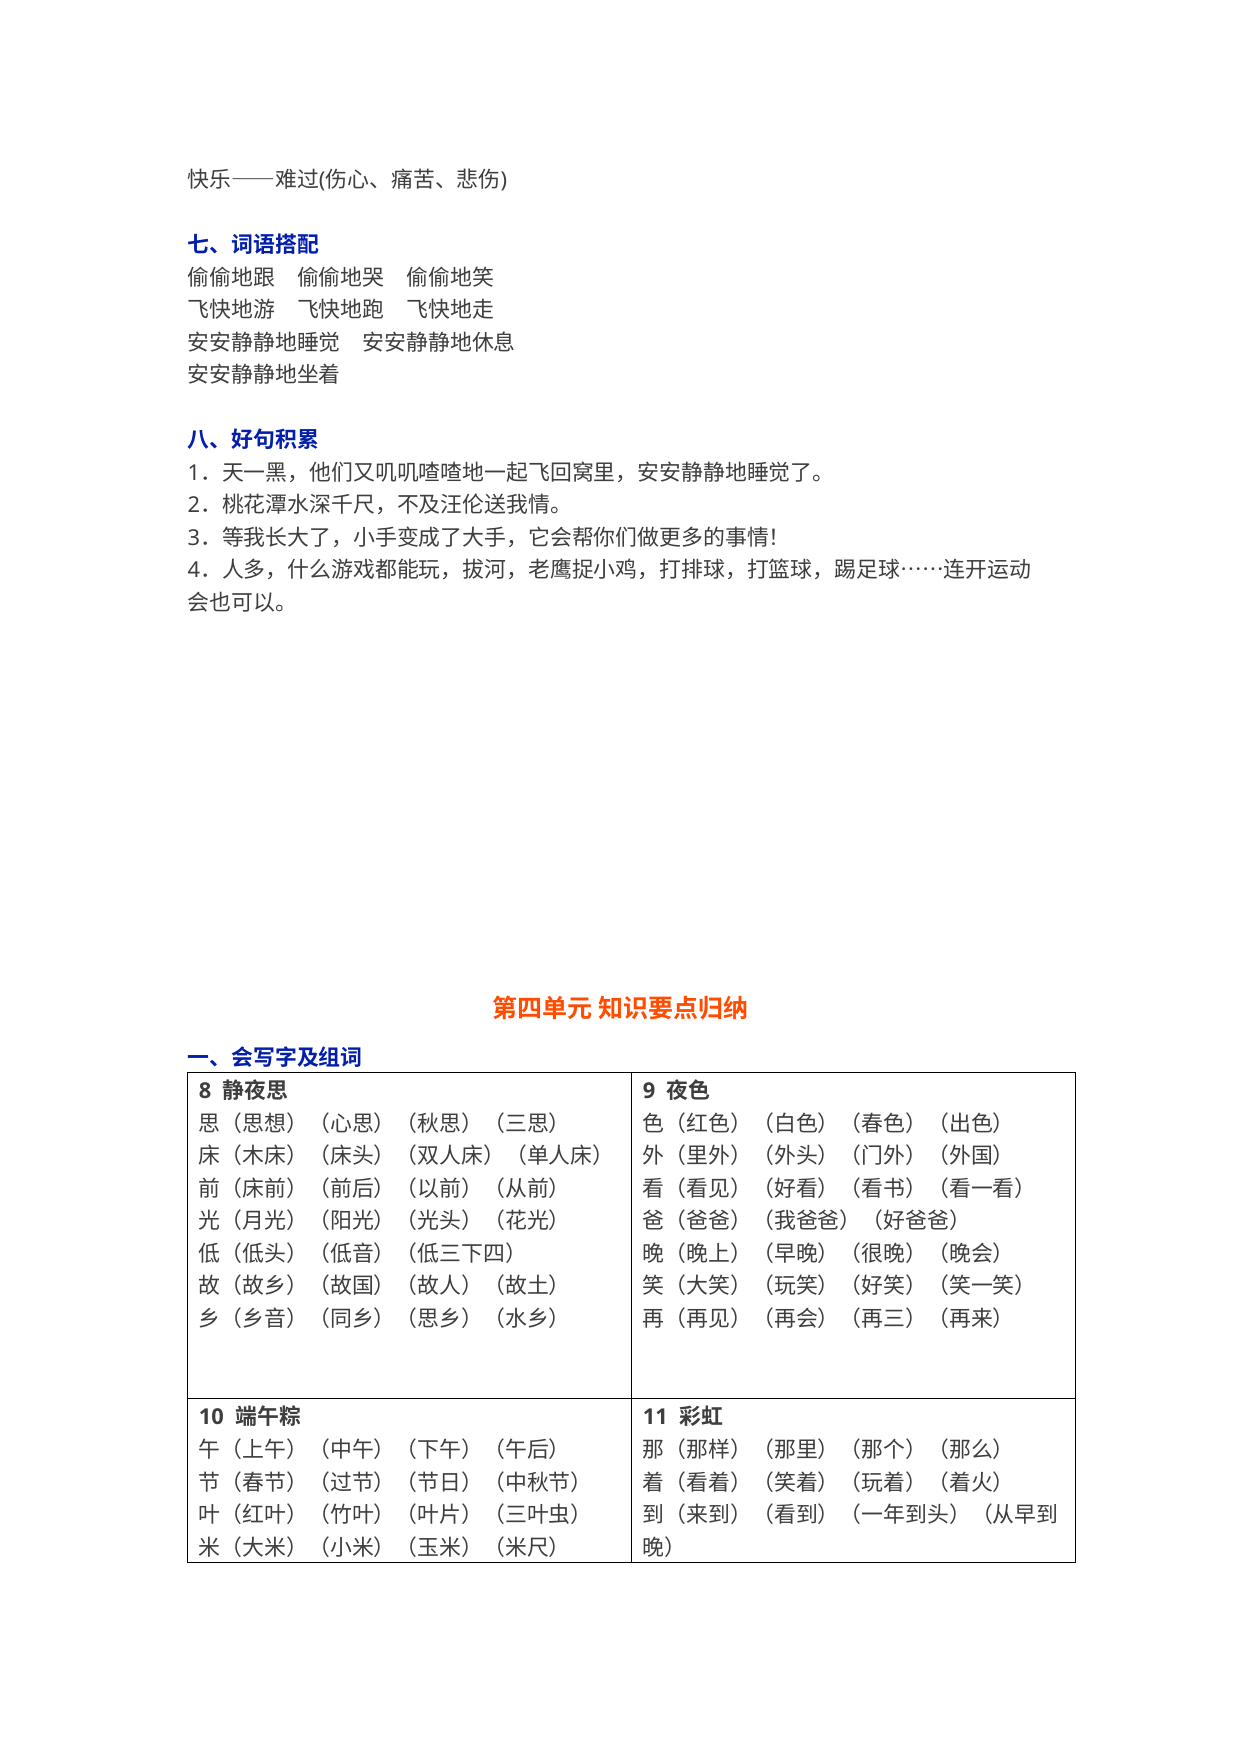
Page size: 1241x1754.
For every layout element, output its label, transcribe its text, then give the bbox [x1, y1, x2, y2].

table_header 8 静夜思 思（思想）（心思）（秋思）（三思） 床（木床）（床头）（双人床）（单人床） 前（床前）（前后）（以前）（从前） 光（月光）（阳光）（光头）（花光） 低（低头）（低音）（低三下四） 故（故乡）（故国）（故人）（故土） 乡（乡音）（同乡）（思乡）（水乡） [188, 1073, 631, 1398]
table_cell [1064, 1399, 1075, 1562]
text 七、词语搭配 [187, 227, 1053, 259]
text 快乐——难过(伤心、痛苦、悲伤) [187, 162, 1053, 194]
table_header 9 夜色 色（红色）（白色）（春色）（出色） 外（里外）（外头）（门外）（外国） 看（看见）（好看）（看书）（看一看） 爸（爸爸）（我爸爸）（好爸爸） 晚（晚上）（早晚）（很晚）（晚会） 笑（大笑）（玩笑）（好笑）（笑一笑） 再（再见）（再会）（再三）（再来） [632, 1073, 1075, 1398]
text 一、会写字及组词 [187, 1039, 1053, 1072]
text 偷偷地跟 偷偷地哭 偷偷地笑 [187, 259, 1053, 292]
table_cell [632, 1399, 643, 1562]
text 2．桃花潭水深千尺，不及汪伦送我情。 [187, 487, 1053, 519]
text 3．等我长大了，小手变成了大手，它会帮你们做更多的事情！ [187, 519, 1053, 552]
text 安安静静地坐着 [187, 357, 1053, 389]
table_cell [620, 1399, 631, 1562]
text 4．人多，什么游戏都能玩，拔河，老鹰捉小鸡，打排球，打篮球，踢足球……连开运动会也可以。 [187, 552, 1053, 617]
text 1．天一黑，他们又叽叽喳喳地一起飞回窝里，安安静静地睡觉了。 [187, 454, 1053, 487]
text 第四单元 知识要点归纳 [187, 974, 1053, 1039]
text 安安静静地睡觉 安安静静地休息 [187, 324, 1053, 357]
text 八、好句积累 [187, 422, 1053, 454]
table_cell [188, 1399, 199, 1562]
text 飞快地游 飞快地跑 飞快地走 [187, 292, 1053, 324]
